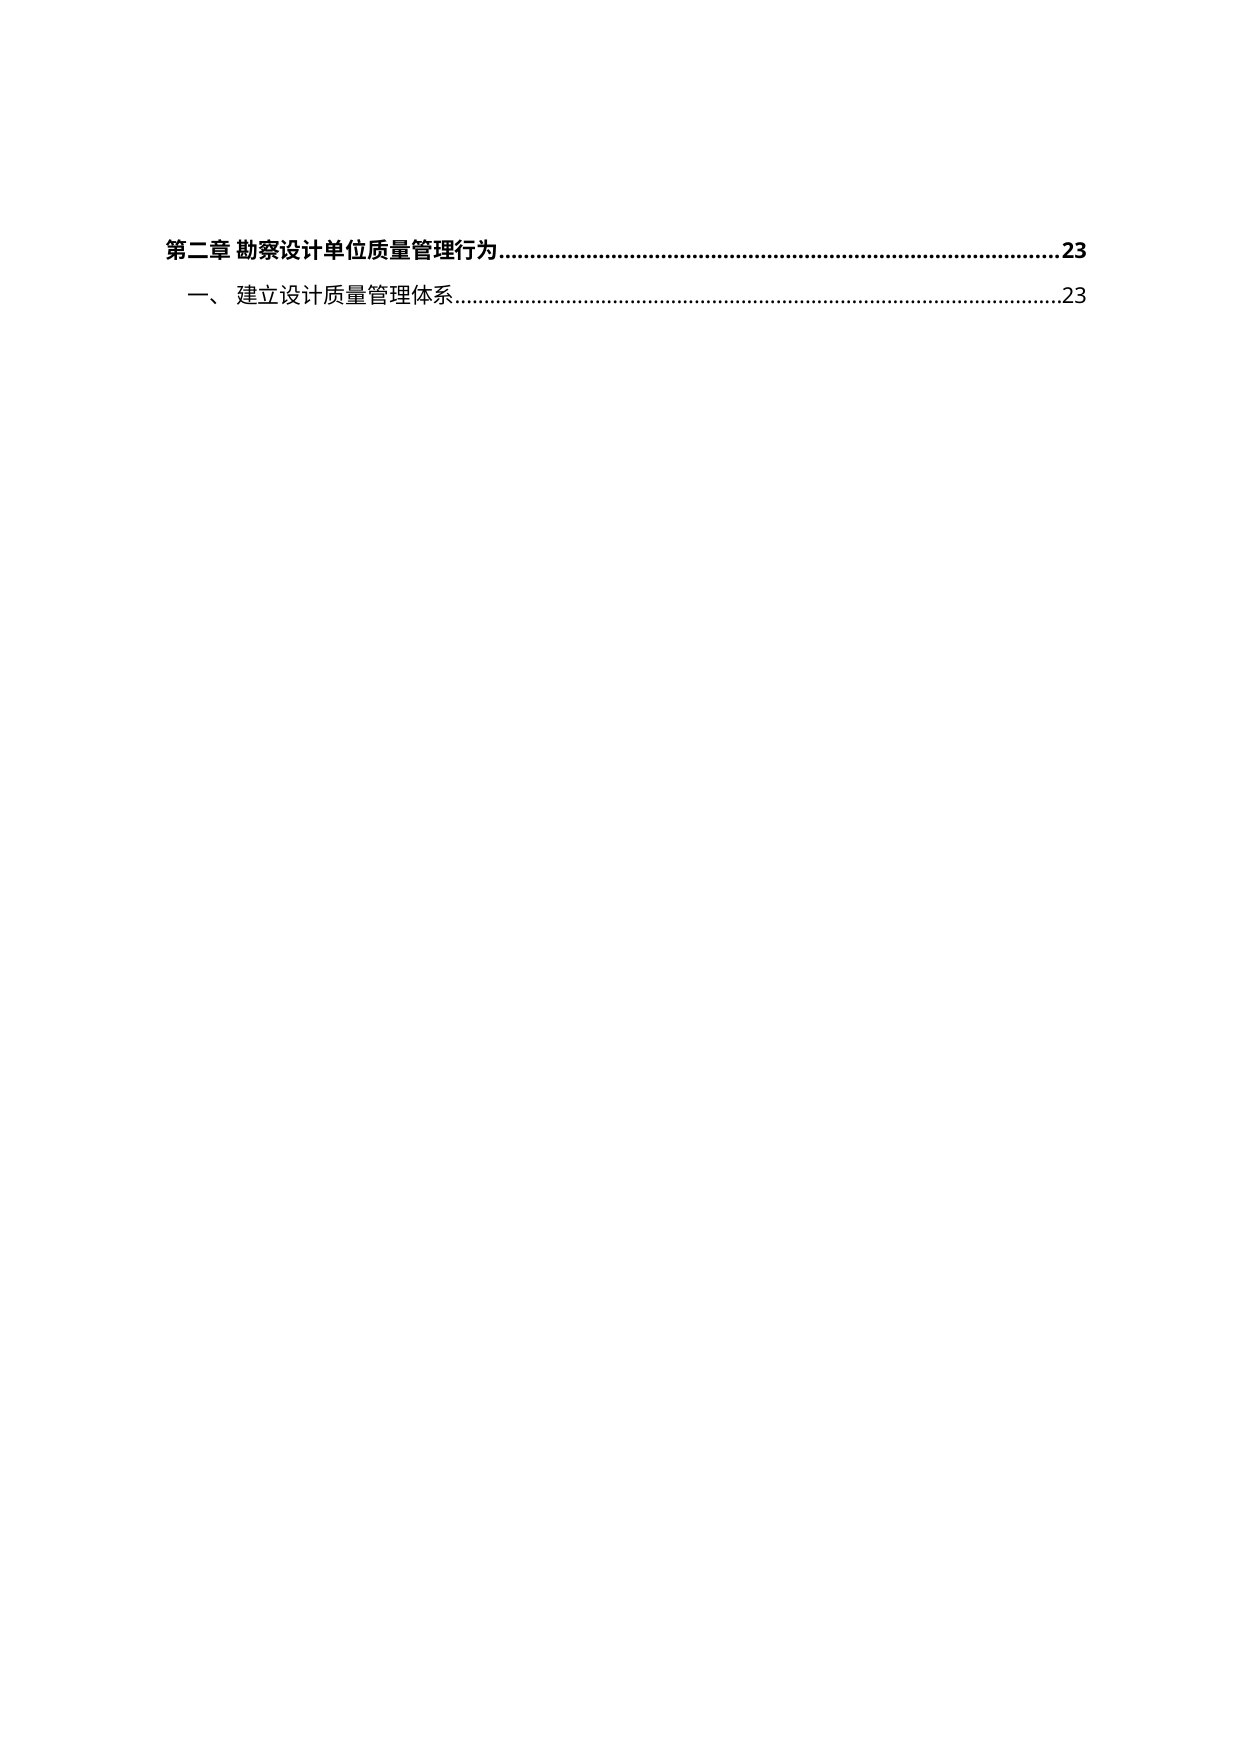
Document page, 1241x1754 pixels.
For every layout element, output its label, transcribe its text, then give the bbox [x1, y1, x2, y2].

text 一、 建立设计质量管理体系 23 [187, 278, 1087, 310]
text 第二章 勘察设计单位质量管理行为 23 [165, 233, 1087, 265]
